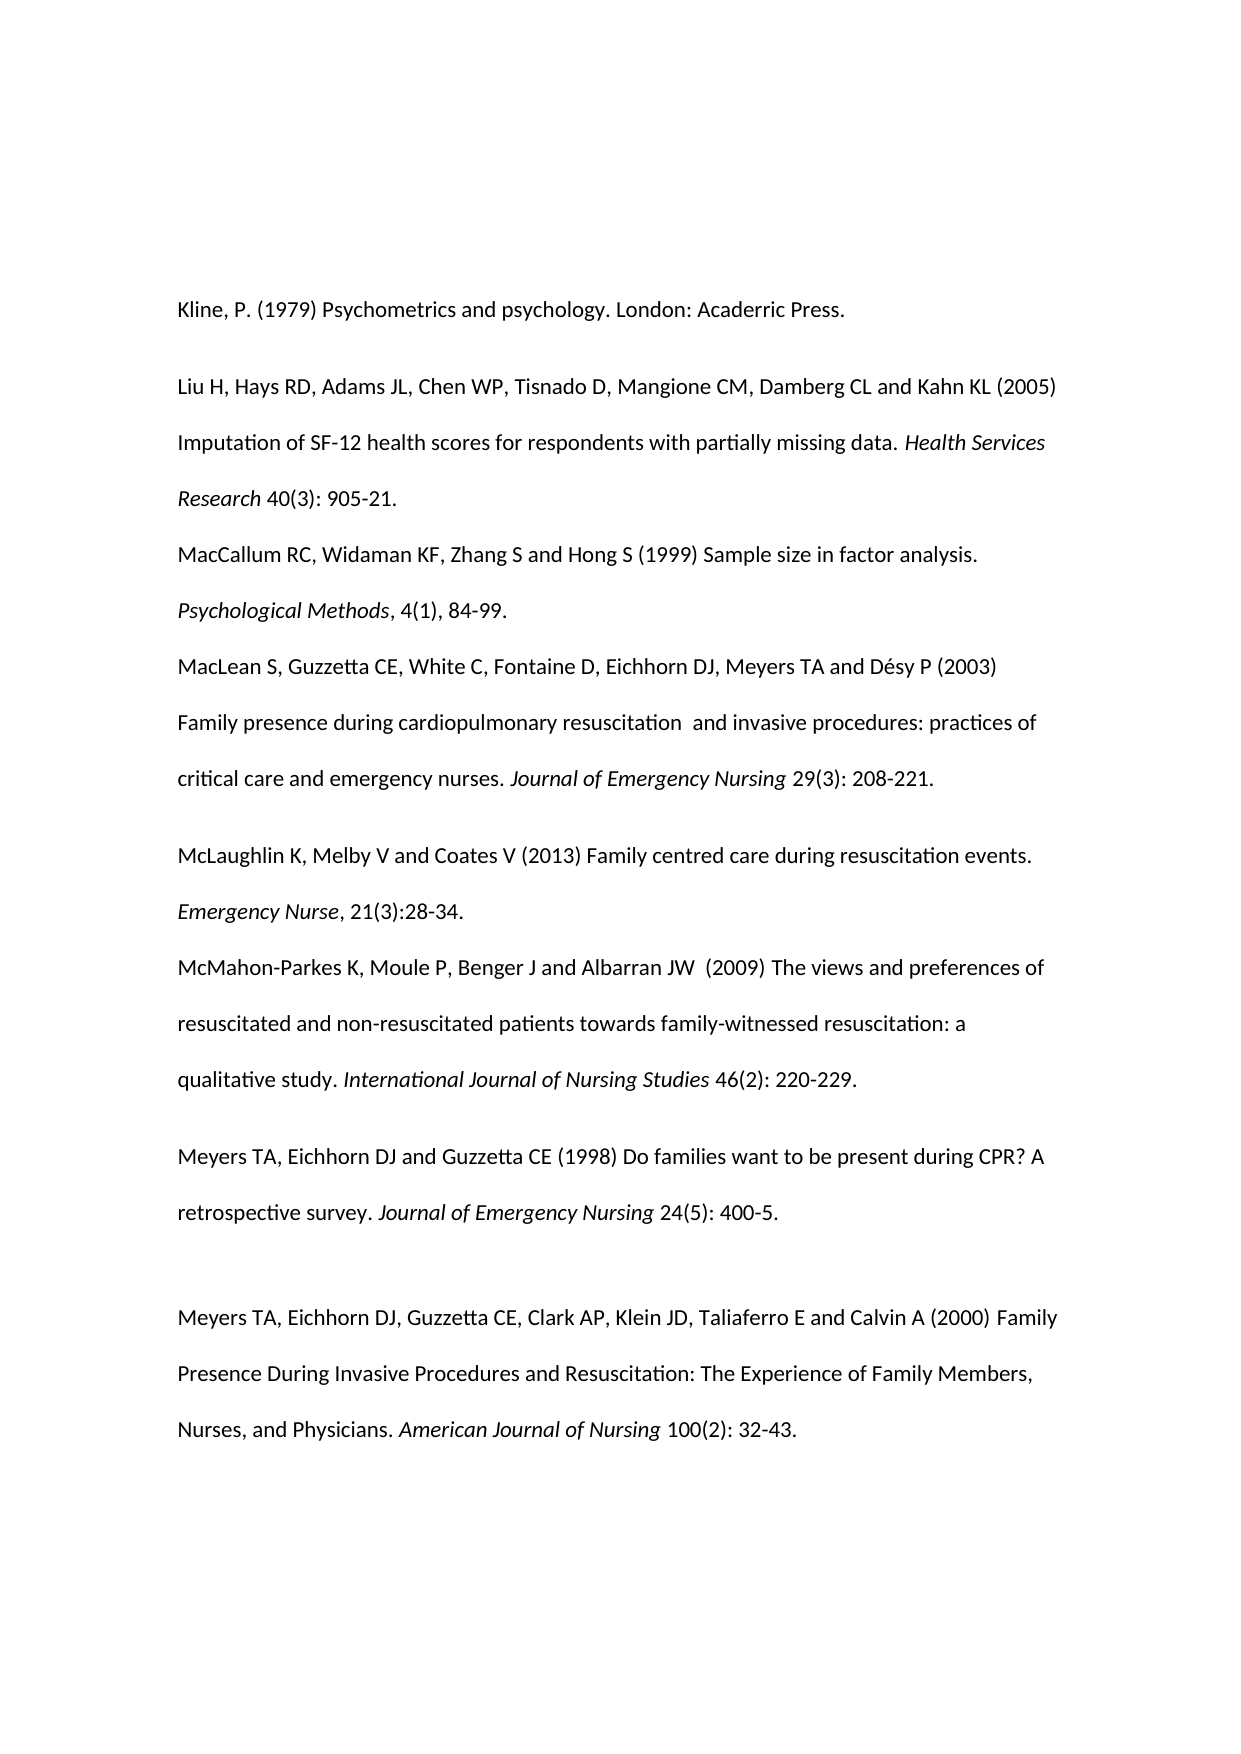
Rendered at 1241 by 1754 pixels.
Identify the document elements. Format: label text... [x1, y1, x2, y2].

text Liu H, Hays RD, Adams JL, Chen WP, Tisnado D, Mangione CM, Damberg CL and Kahn KL (2005) [177, 372, 1063, 400]
text MacCallum RC, Widaman KF, Zhang S and Hong S (1999) Sample size in factor analysis. Psychological Methods, 4(1), 84-99. [177, 540, 1063, 624]
text Kline, P. (1979) Psychometrics and psychology. London: Acaderric Press. [177, 295, 1063, 323]
text McLaughlin K, Melby V and Coates V (2013) Family centred care during resuscitation events. Emergency Nurse, 21(3):28-34. [177, 841, 1063, 925]
text Meyers TA, Eichhorn DJ and Guzzetta CE (1998) Do families want to be present during CPR? A retrospective survey. Journal of Emergency Nursing 24(5): 400-5. [177, 1142, 1063, 1226]
text Imputation of SF-12 health scores for respondents with partially missing data. Health Services Research 40(3): 905-21. [177, 428, 1063, 512]
text McMahon-Parkes K, Moule P, Benger J and Albarran JW (2009) The views and preferences of resuscitated and non-resuscitated patients towards family-witnessed resuscitation: a qualitative study. International Journal of Nursing Studies 46(2): 220-229. [177, 953, 1063, 1093]
text Meyers TA, Eichhorn DJ, Guzzetta CE, Clark AP, Klein JD, Taliaferro E and Calvin A (2000) Family Presence During Invasive Procedures and Resuscitation: The Experience of Family Members, Nurses, and Physicians. American Journal of Nursing 100(2): 32-43. [177, 1303, 1063, 1443]
text MacLean S, Guzzetta CE, White C, Fontaine D, Eichhorn DJ, Meyers TA and Désy P (2003) Family presence during cardiopulmonary resuscitation and invasive procedures: practices of critical care and emergency nurses. Journal of Emergency Nursing 29(3): 208-221. [177, 652, 1063, 792]
